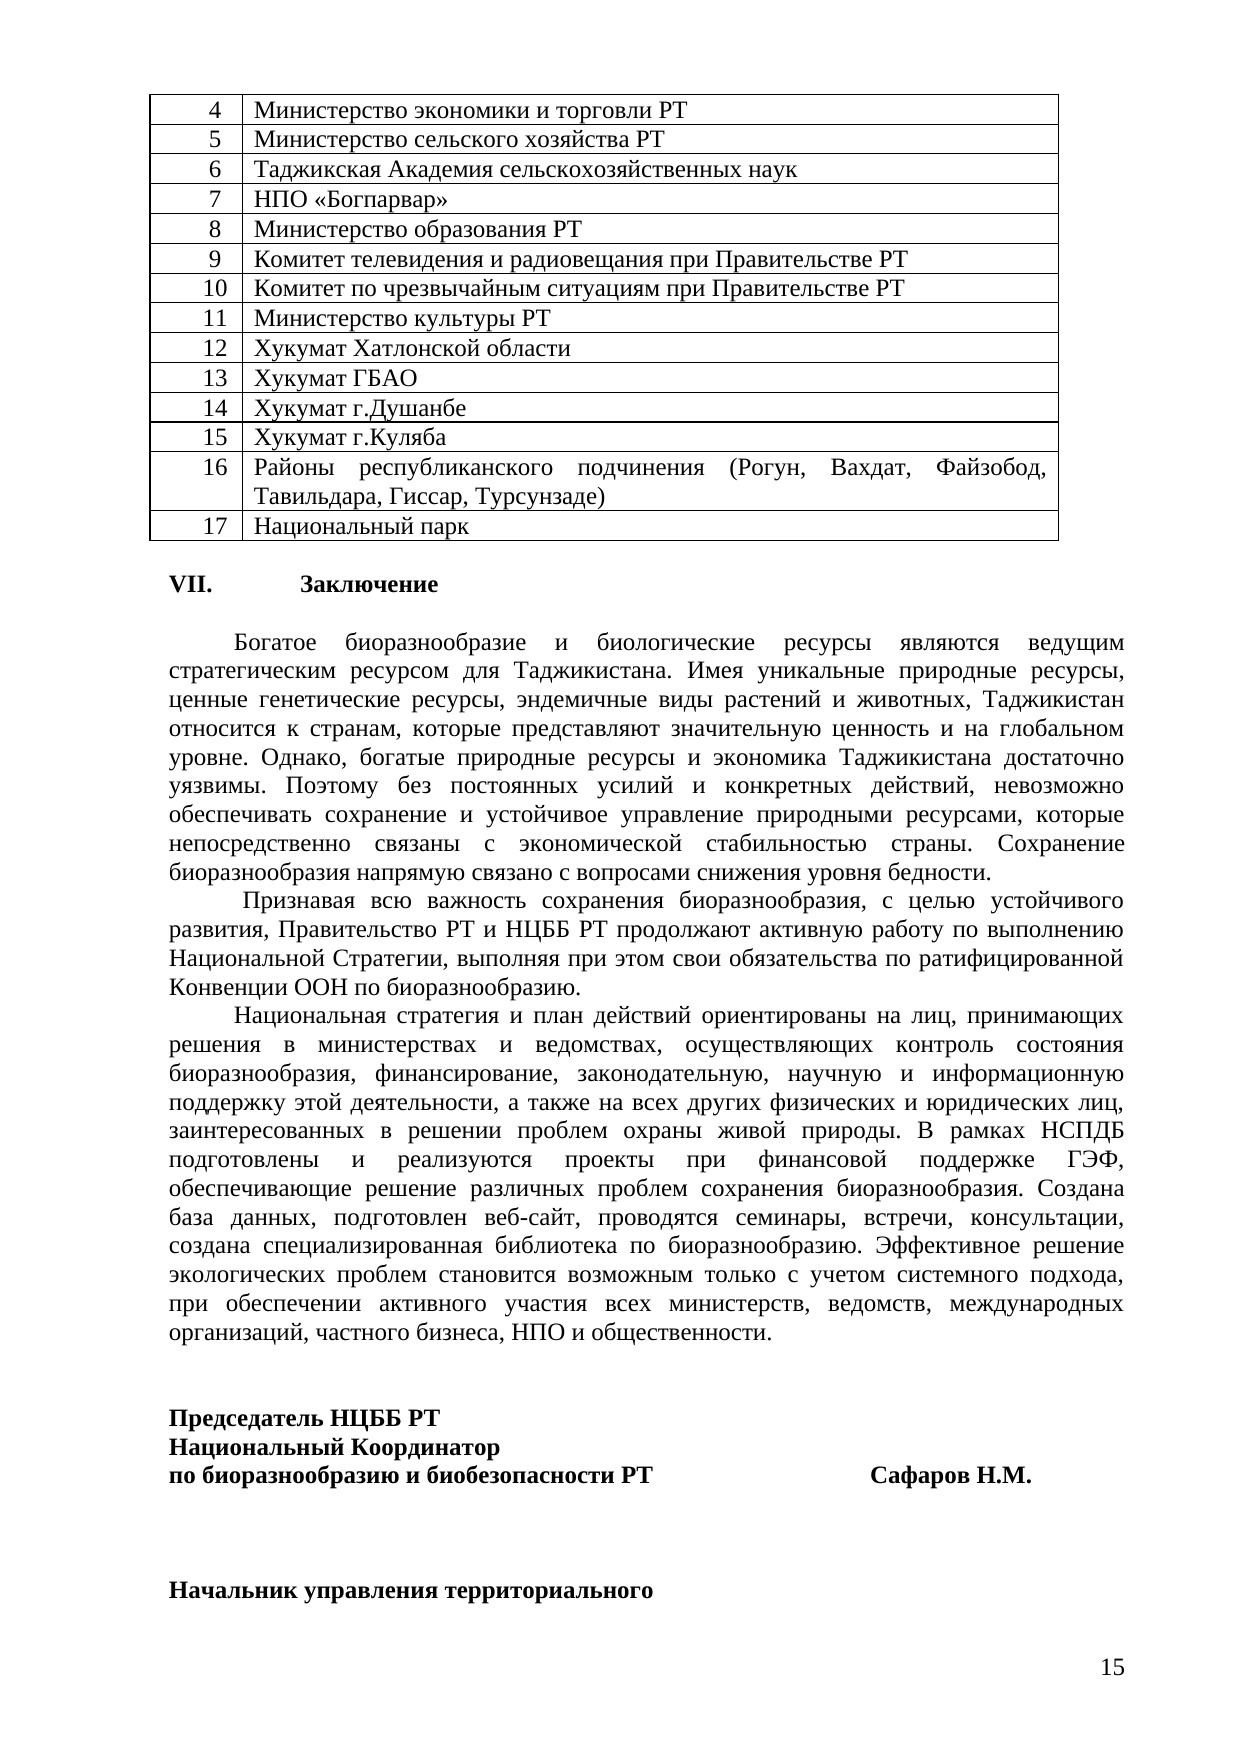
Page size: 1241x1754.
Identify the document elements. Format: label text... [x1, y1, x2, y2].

text Национальная стратегия и план действий ориентированы на лиц, принимающих решения в министерствах и ведомствах, осуществляющих контроль состояния биоразнообразия, финансирование, законодательную, научную и информационную поддержку этой деятельности, а также на всех других физических и юридических лиц, заинтересованных в решении проблем охраны живой природы. В рамках НСПДБ подготовлены и реализуются проекты при финансовой поддержке ГЭФ, обеспечивающие решение различных проблем сохранения биоразнообразия. Создана база данных, подготовлен веб-сайт, проводятся семинары, встречи, консультации, создана специализированная библиотека по биоразнообразию. Эффективное решение экологических проблем становится возможным только с учетом системного подхода, при обеспечении активного участия всех министерств, ведомств, международных организаций, частного бизнеса, НПО и общественности. [169, 1001, 1125, 1346]
text Признавая всю важность сохранения биоразнообразия, с целью устойчивого развития, Правительство РТ и НЦББ РТ продолжают активную работу по выполнению Национальной Стратегии, выполняя при этом свои обязательства по ратифицированной Конвенции ООН по биоразнообразию. [169, 886, 1125, 1001]
text Национальный Координатор [169, 1432, 1125, 1461]
table_cell Министерство сельского хозяйства РТ [243, 125, 1058, 153]
table_cell Таджикская Академия сельскохозяйственных наук [243, 154, 1058, 183]
text Богатое биоразнообразие и биологические ресурсы являются ведущим стратегическим ресурсом для Таджикистана. Имея уникальные природные ресурсы, ценные генетические ресурсы, эндемичные виды растений и животных, Таджикистан относится к странам, которые представляют значительную ценность и на глобальном уровне. Однако, богатые природные ресурсы и экономика Таджикистана достаточно уязвимы. Поэтому без постоянных усилий и конкретных действий, невозможно обеспечивать сохранение и устойчивое управление природными ресурсами, которые непосредственно связаны с экономической стабильностью страны. Сохранение биоразнообразия напрямую связано с вопросами снижения уровня бедности. [169, 627, 1125, 886]
table_cell Хукумат ГБАО [243, 363, 1058, 392]
table_cell 14 [151, 393, 242, 421]
table_cell 16 [151, 452, 242, 510]
table_cell 4 [151, 95, 242, 123]
text по биоразнообразию и биобезопасности РТ Сафаров Н.М. [169, 1461, 1125, 1489]
table_cell 11 [151, 303, 242, 332]
table_cell 15 [151, 423, 242, 451]
table_cell Районы республиканского подчинения (Рогун, Вахдат, Файзобод, Тавильдара, Гиссар, Турсунзаде) [243, 452, 1058, 510]
table_cell Комитет по чрезвычайным ситуациям при Правительстве РТ [243, 274, 1058, 302]
table_cell 12 [151, 333, 242, 362]
table_cell Комитет телевидения и радиовещания при Правительстве РТ [243, 244, 1058, 272]
table_cell Хукумат г.Куляба [243, 423, 1058, 451]
table_cell Министерство экономики и торговли РТ [243, 95, 1058, 123]
table_cell 5 [151, 125, 242, 153]
table_cell 7 [151, 184, 242, 213]
table_cell 9 [151, 244, 242, 272]
table_cell 6 [151, 154, 242, 183]
table_cell Хукумат г.Душанбе [243, 393, 1058, 421]
table_cell 10 [151, 274, 242, 302]
table_cell НПО «Богпарвар» [243, 184, 1058, 213]
table_cell Хукумат Хатлонской области [243, 333, 1058, 362]
table_cell 17 [151, 511, 242, 539]
list Заключение [169, 569, 1125, 598]
table_cell Национальный парк [243, 511, 1058, 539]
text Председатель НЦББ РТ [169, 1403, 1125, 1432]
table_cell Министерство образования РТ [243, 214, 1058, 243]
text Начальник управления территориального [169, 1576, 1125, 1604]
table_cell 8 [151, 214, 242, 243]
table_cell Министерство культуры РТ [243, 303, 1058, 332]
table_cell 13 [151, 363, 242, 392]
